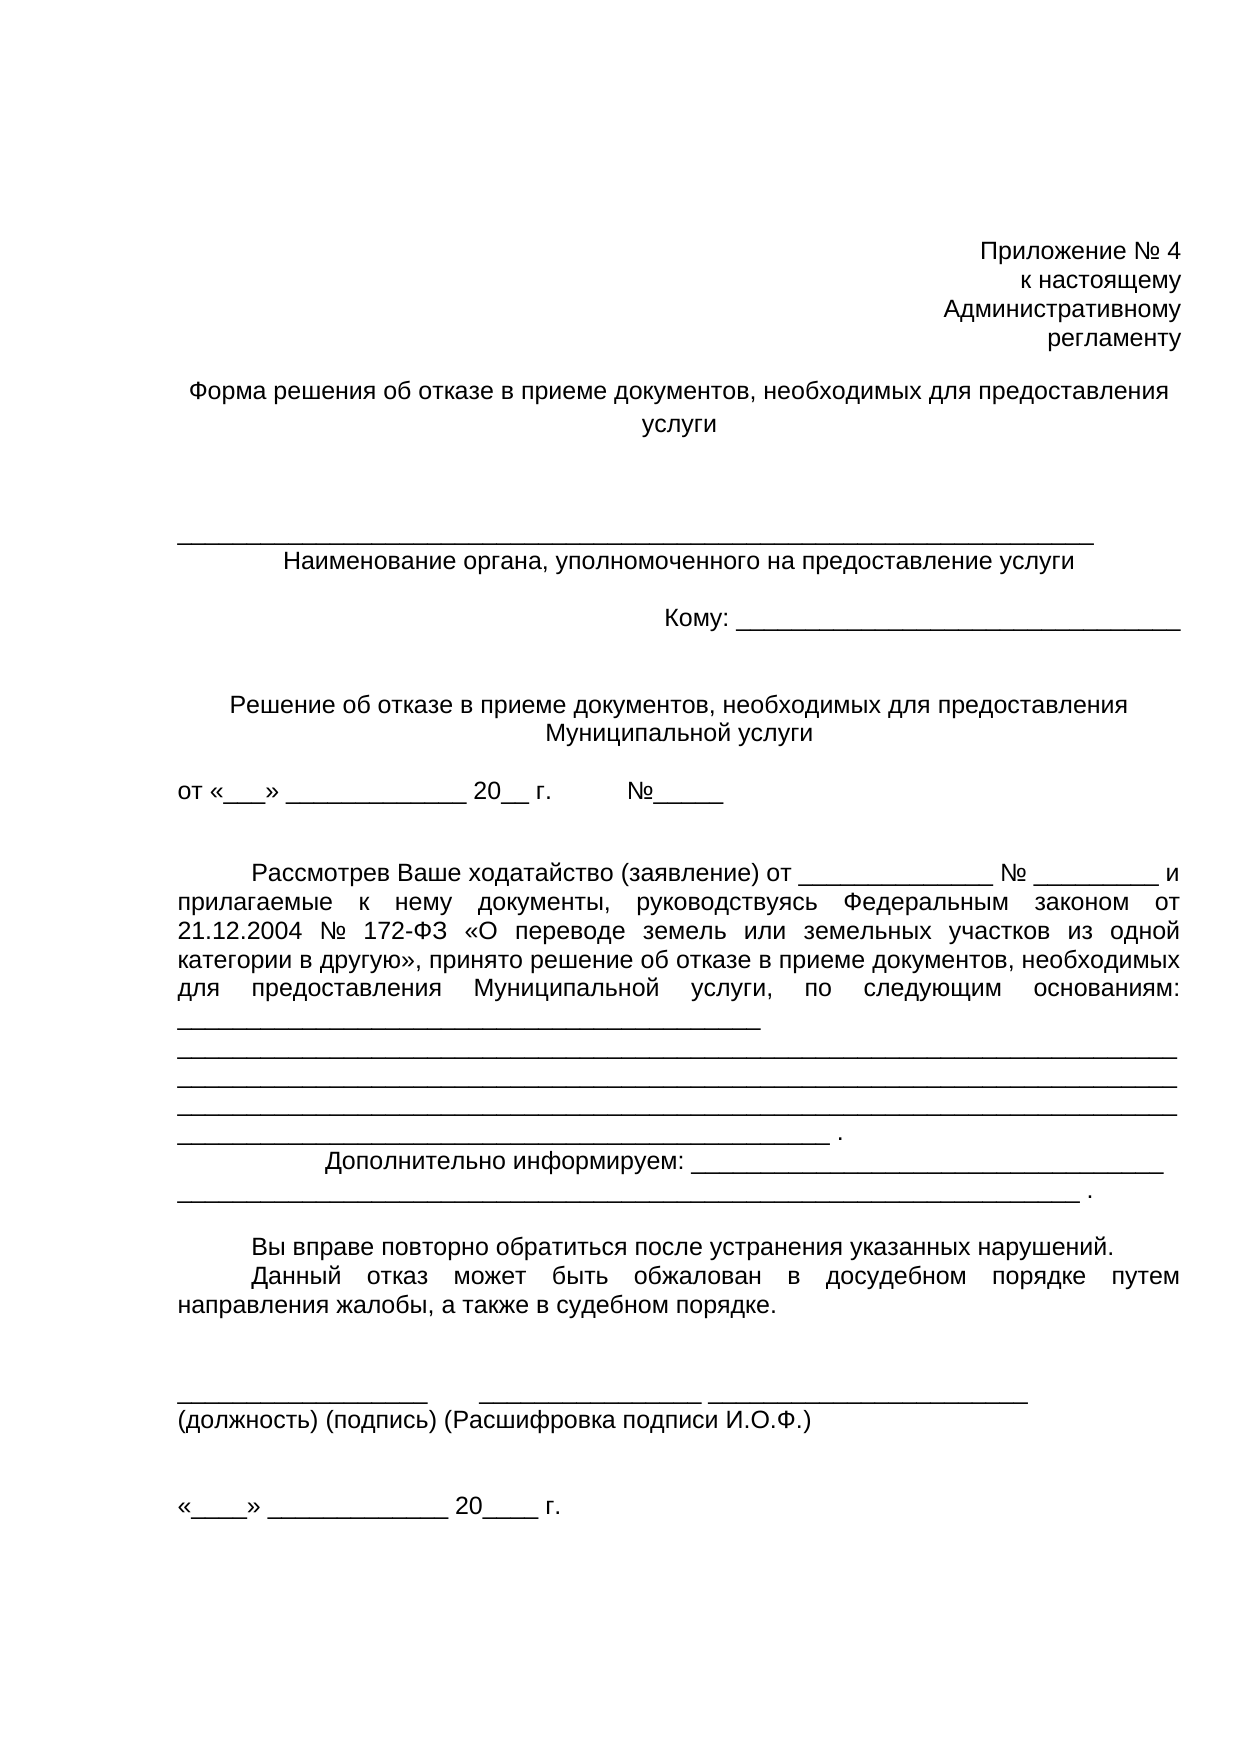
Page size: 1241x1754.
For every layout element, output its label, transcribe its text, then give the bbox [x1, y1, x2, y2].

text регламенту [177, 322, 1181, 351]
text Административному [177, 294, 1181, 322]
text Наименование органа, уполномоченного на предоставление услуги [177, 546, 1181, 574]
text Кому: ________________________________ [177, 603, 1181, 632]
text Рассмотрев Ваше ходатайство (заявление) от ______________ № _________ и прилагаемые к нему документы, руководствуясь Федеральным законом от 21.12.2004 № 172-ФЗ «О переводе земель или земельных участков из одной категории в другую», принято решение об отказе в приеме документов, необходимых для предоставления Муниципальной услуги, по следующим основаниям: __________________________________________ _______________________________________________________________________________________________________________________________________________________________________________________________________________________________________________________________________ . [177, 858, 1181, 1146]
text «____» _____________ 20____ г. [177, 1491, 1181, 1520]
text __________________ ________________ _______________________ [177, 1376, 1181, 1405]
text Решение об отказе в приеме документов, необходимых для предоставления Муниципальной услуги [177, 689, 1181, 747]
text Дополнительно информируем: __________________________________ _________________________________________________________________ . [177, 1146, 1181, 1203]
text Вы вправе повторно обратиться после устранения указанных нарушений. [177, 1232, 1181, 1261]
text (должность) (подпись) (Расшифровка подписи И.О.Ф.) [177, 1405, 1181, 1433]
text от «___» _____________ 20__ г. №_____ [177, 776, 1181, 804]
text Данный отказ может быть обжалован в досудебном порядке путем направления жалобы, а также в судебном порядке. [177, 1261, 1181, 1318]
text Форма решения об отказе в приеме документов, необходимых для предоставления услуги [177, 376, 1181, 438]
text __________________________________________________________________ [177, 517, 1181, 546]
text к настоящему [177, 265, 1181, 294]
text Приложение № 4 [177, 236, 1181, 265]
